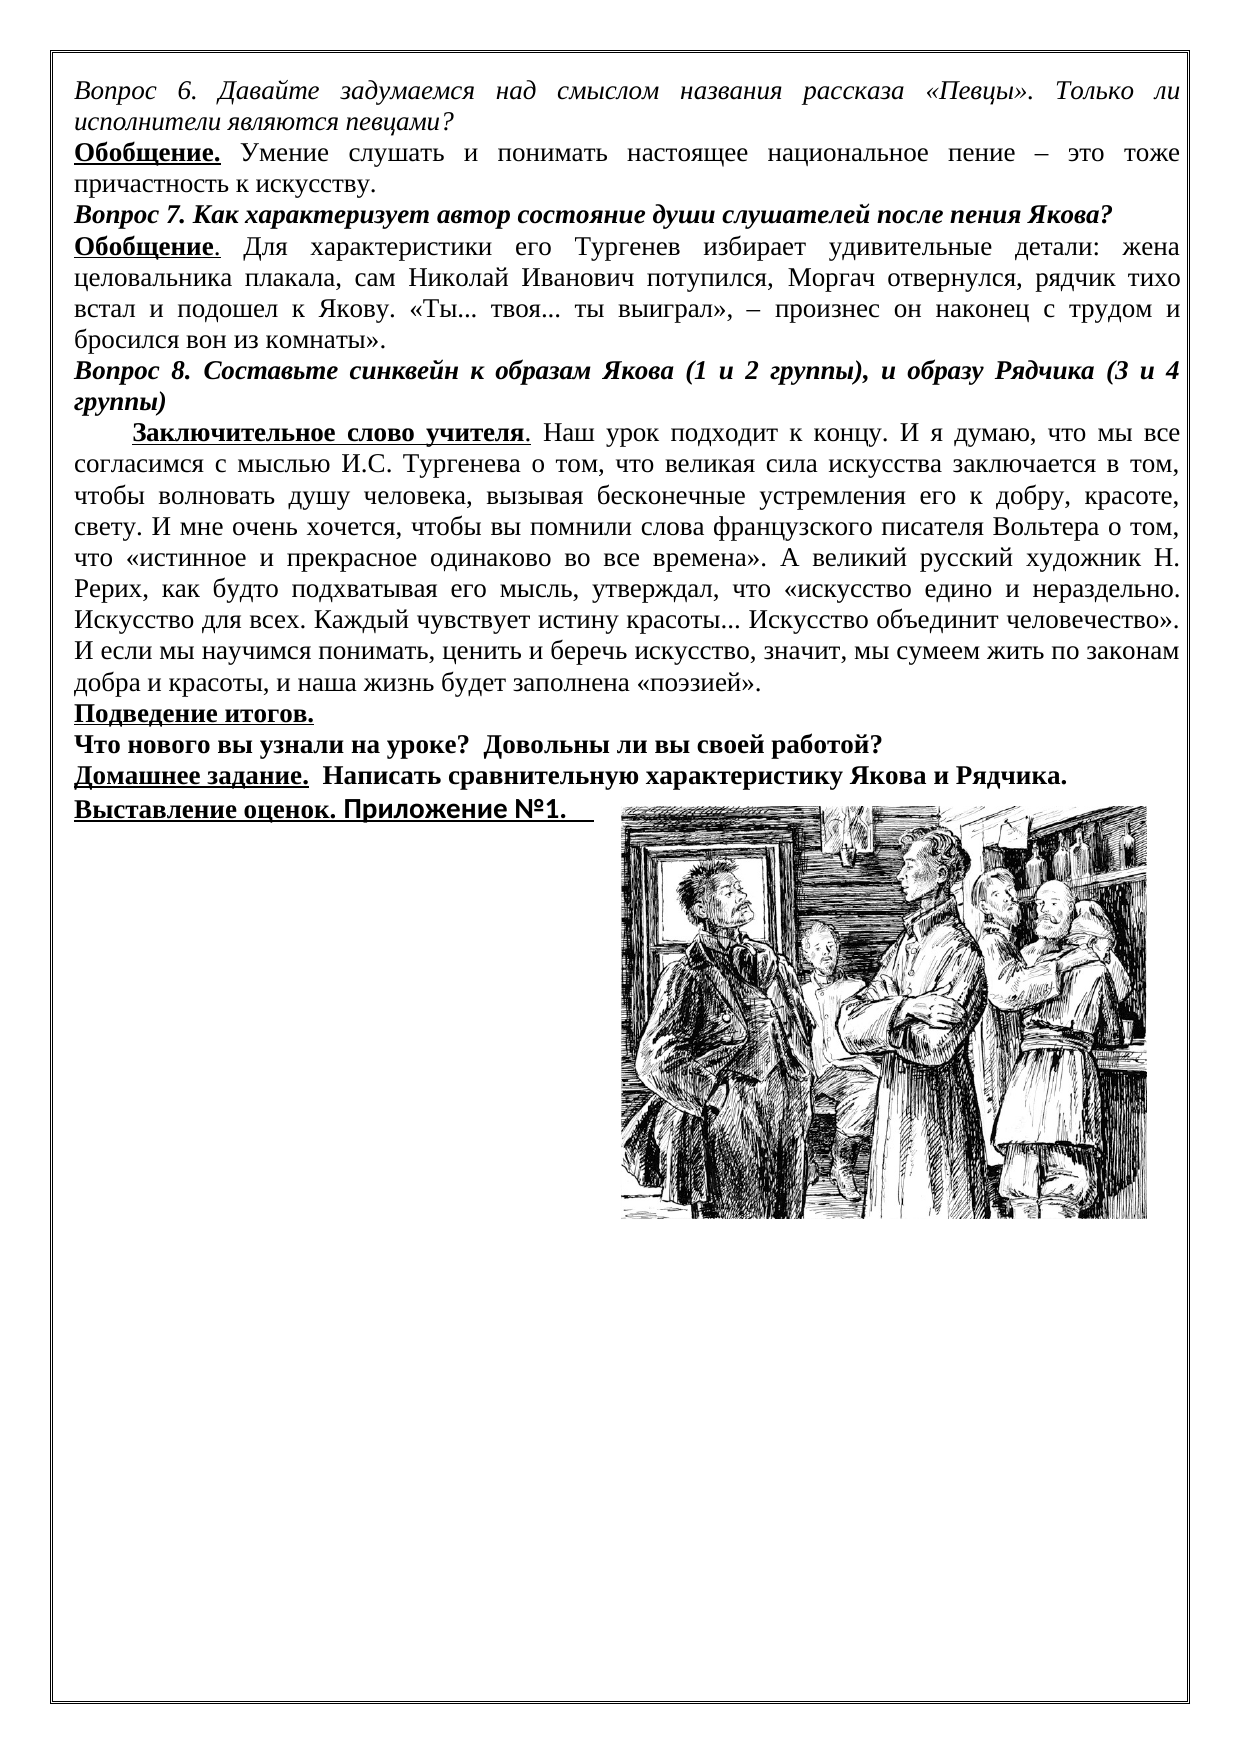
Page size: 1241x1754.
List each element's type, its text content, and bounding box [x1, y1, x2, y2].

text Заключительное слово учителя. Наш урок подходит к концу. И я думаю, что мы все согласимся с мыслью И.С. Тургенева о том, что великая сила искусства заключается в том, чтобы волновать душу человека, вызывая бесконечные устремления его к добру, красоте, свету. И мне очень хочется, чтобы вы помнили слова французского писателя Вольтера о том, что «истинное и прекрасное одинаково во все времена». А великий русский художник Н. Рерих, как будто подхватывая его мысль, утверждал, что «искусство едино и нераздельно. Искусство для всех. Каждый чувствует истину красоты... Искусство объединит человечество». И если мы научимся понимать, ценить и беречь искусство, значит, мы сумеем жить по законам добра и красоты, и наша жизнь будет заполнена «поэзией». [74, 416, 1181, 697]
text Домашнее задание. Написать сравнительную характеристику Якова и Рядчика. [74, 759, 1181, 790]
text Выставление оценок. Приложение №1. [74, 790, 1181, 826]
text Вопрос 8. Составьте синквейн к образам Якова (1 и 2 группы), и образу Рядчика (3 и 4 группы) [74, 354, 1181, 416]
text Вопрос 7. Как характеризует автор состояние души слушателей после пения Якова? [74, 198, 1181, 229]
text Вопрос 6. Давайте задумаемся над смыслом названия рассказа «Певцы». Только ли исполнители являются певцами? [74, 74, 1181, 136]
text Подведение итогов. [74, 697, 1181, 728]
text Обобщение. Умение слушать и понимать настоящее национальное пение – это тоже причастность к искусству. [74, 136, 1181, 198]
picture [620, 806, 1147, 1219]
text Что нового вы узнали на уроке? Довольны ли вы своей работой? [74, 728, 1181, 759]
text Обобщение. Для характеристики его Тургенев избирает удивительные детали: жена целовальника плакала, сам Николай Иванович потупился, Моргач отвернулся, рядчик тихо встал и подошел к Якову. «Ты... твоя... ты выиграл», – произнес он наконец с трудом и бросился вон из комнаты». [74, 229, 1181, 354]
